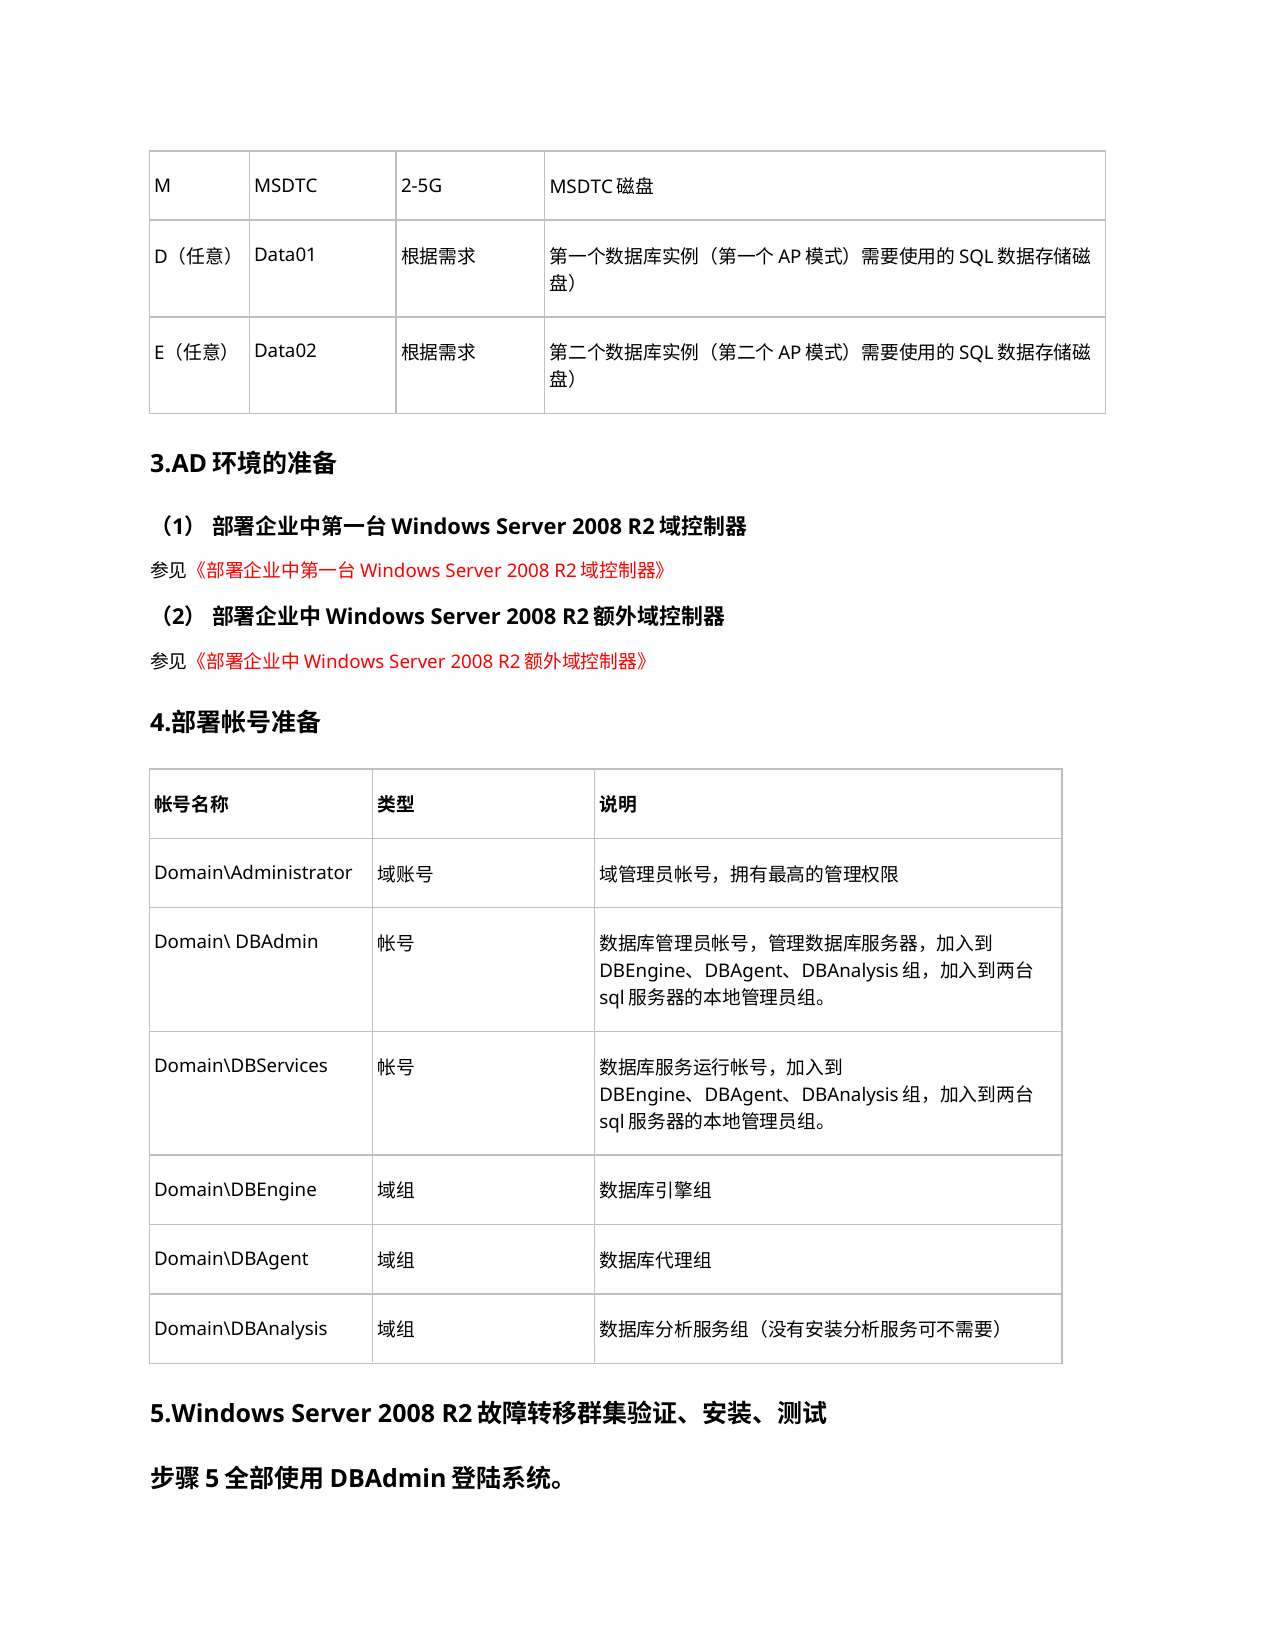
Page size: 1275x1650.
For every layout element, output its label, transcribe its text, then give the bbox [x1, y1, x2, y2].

table_cell Domain\DBServices [150, 1032, 372, 1154]
table_cell Data02 [250, 318, 395, 412]
table_header 帐号名称 [150, 770, 372, 837]
table_cell 第二个数据库实例（第二个AP模式）需要使用的SQL数据存储磁盘） [545, 318, 1105, 412]
table_cell 数据库代理组 [595, 1225, 1061, 1293]
table_cell D（任意） [150, 221, 249, 316]
text 步骤5全部使用DBAdmin登陆系统。 [150, 1458, 1125, 1495]
table_header 类型 [373, 770, 594, 837]
text （1） 部署企业中第一台Windows Server 2008 R2域控制器 [150, 509, 1125, 540]
table_cell 根据需求 [397, 318, 544, 412]
text 参见《部署企业中第一台Windows Server 2008 R2域控制器》 [150, 556, 1125, 583]
table_cell Domain\DBEngine [150, 1156, 372, 1224]
table_cell 根据需求 [397, 221, 544, 316]
text 3.AD环境的准备 [150, 443, 1125, 479]
table_cell 数据库分析服务组（没有安装分析服务可不需要） [595, 1295, 1061, 1362]
table_cell MSDTC磁盘 [545, 152, 1105, 219]
table_cell 第一个数据库实例（第一个AP模式）需要使用的SQL数据存储磁盘） [545, 221, 1105, 316]
table_cell Domain\Administrator [150, 839, 372, 907]
text 参见《部署企业中Windows Server 2008 R2额外域控制器》 [150, 646, 1125, 673]
table_header 说明 [595, 770, 1061, 837]
table_cell 数据库管理员帐号，管理数据库服务器，加入到DBEngine、DBAgent、DBAnalysis组，加入到两台sql服务器的本地管理员组。 [595, 908, 1061, 1031]
table_cell 帐号 [373, 1032, 594, 1154]
table_cell M [150, 152, 249, 219]
table_cell 域组 [373, 1156, 594, 1224]
table_cell 域组 [373, 1225, 594, 1293]
text （2） 部署企业中Windows Server 2008 R2额外域控制器 [150, 599, 1125, 631]
table_cell E（任意） [150, 318, 249, 412]
text 4.部署帐号准备 [150, 703, 1125, 739]
table_cell 数据库引擎组 [595, 1156, 1061, 1224]
table_cell 数据库服务运行帐号，加入到DBEngine、DBAgent、DBAnalysis组，加入到两台sql服务器的本地管理员组。 [595, 1032, 1061, 1154]
table_cell 域组 [373, 1295, 594, 1362]
table_cell Domain\DBAnalysis [150, 1295, 372, 1362]
table_cell 帐号 [373, 908, 594, 1031]
table_cell Data01 [250, 221, 395, 316]
table_cell Domain\DBAgent [150, 1225, 372, 1293]
table_cell 2-5G [397, 152, 544, 219]
table_cell Domain\ DBAdmin [150, 908, 372, 1031]
text 5.Windows Server 2008 R2故障转移群集验证、安装、测试 [150, 1393, 1125, 1429]
table_cell 域管理员帐号，拥有最高的管理权限 [595, 839, 1061, 907]
table_cell MSDTC [250, 152, 395, 219]
table_cell 域账号 [373, 839, 594, 907]
